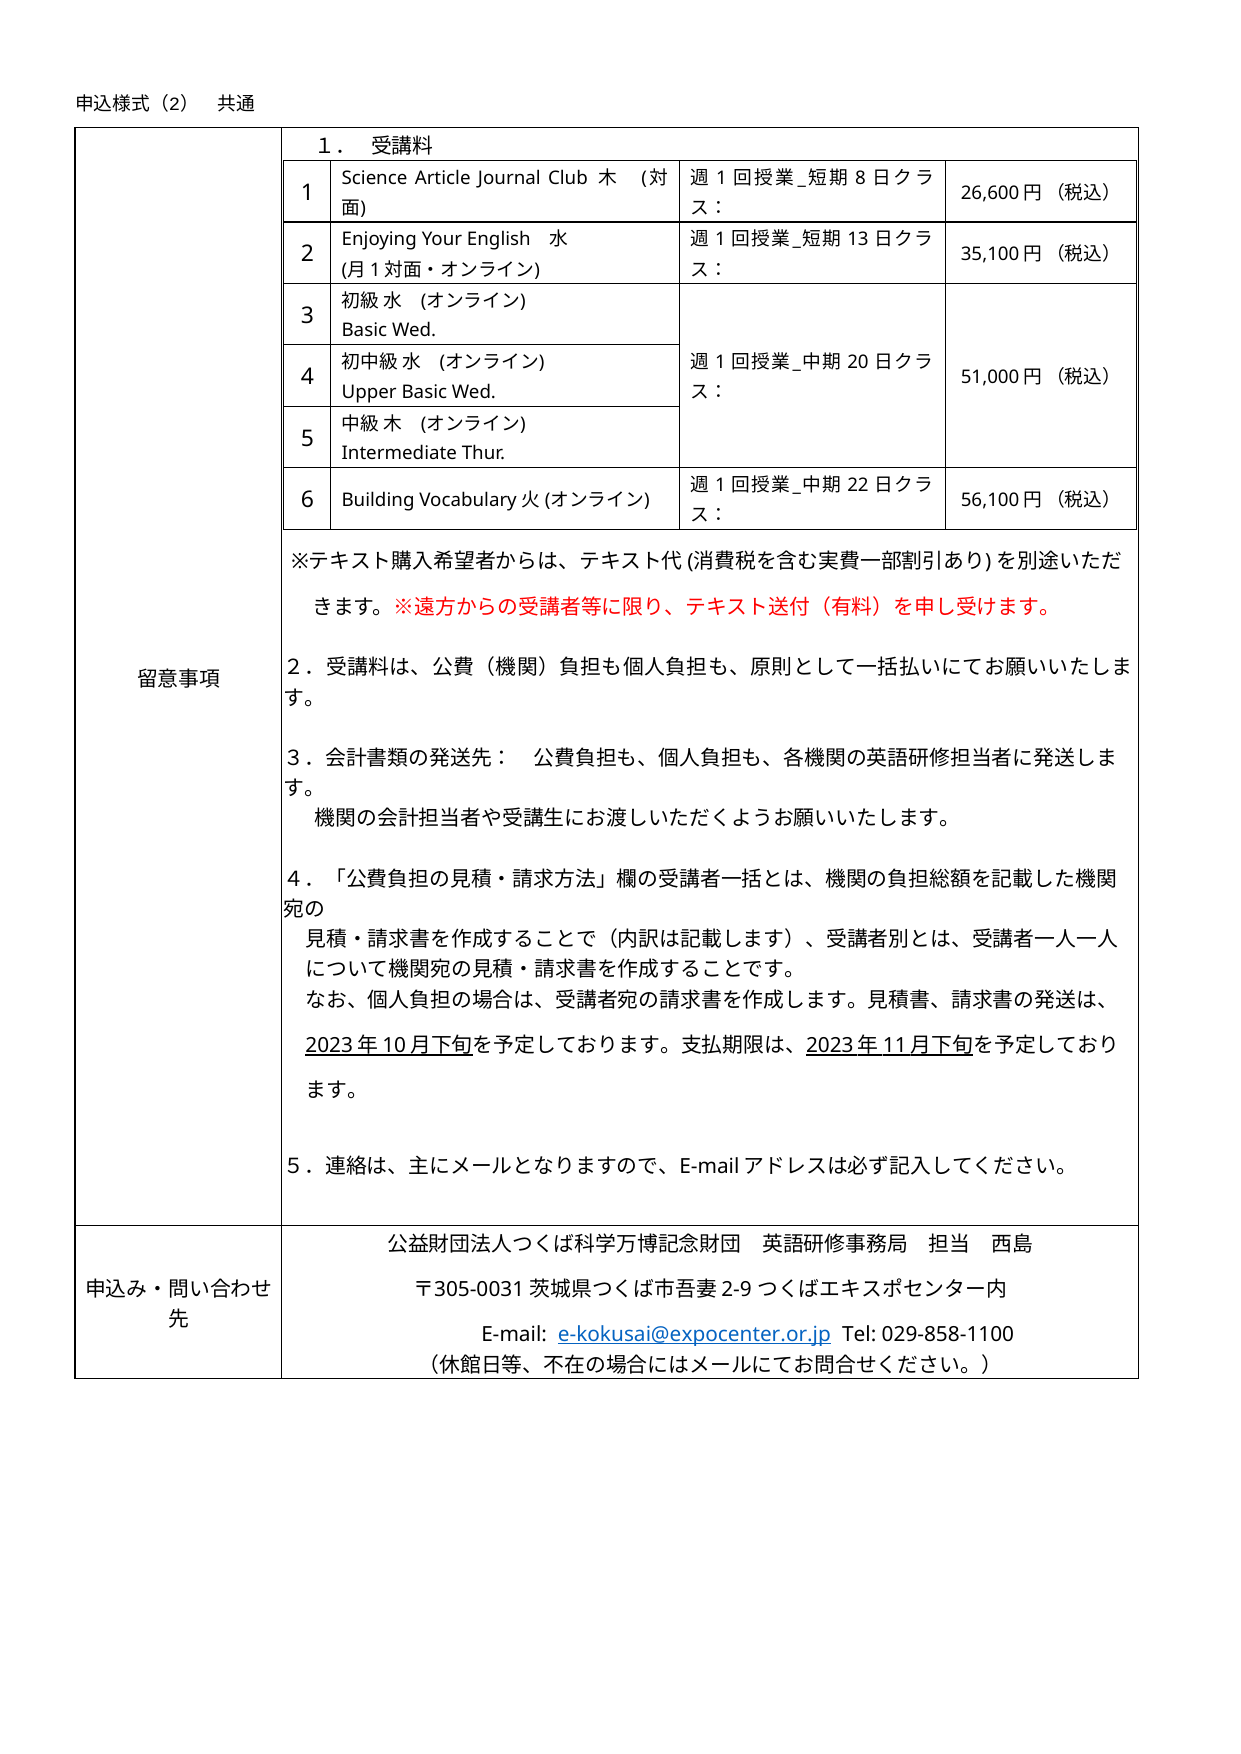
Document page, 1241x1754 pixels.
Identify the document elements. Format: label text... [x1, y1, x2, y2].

table_cell 公益財団法人つくば科学万博記念財団 英語研修事務局 担当 西島 〒305-0031 茨城県つくば市吾妻2-9 つくばエキスポセンター内 E-mail: e-kokusai@expocenter.or.jp Tel: 029-858-1100 （休館日等、不在の場合にはメールにてお問合せください。） [282, 1226, 1138, 1378]
table_cell 留意事項 [76, 128, 281, 1224]
table_cell 受講料 ※テキスト購入希望者からは、テキスト代 (消費税を含む実費一部割引あり) を別途いただ きます。※遠方からの受講者等に限り、テキスト送付（有料）を申し受けます。 ２．受講料は、公費（機関）負担も個人負担も、原則として一括払いにてお願いいたします。 ３．会計書類の発送先： 公費負担も、個人負担も、各機関の英語研修担当者に発送します。 機関の会計担当者や受講生にお渡しいただくようお願いいたします。 ４．「公費負担の見積・請求方法」欄の受講者一括とは、機関の負担総額を記載した機関宛の 見積・請求書を作成することで（内訳は記載します）、受講者別とは、受講者一人一人について機関宛の見積・請求書を作成することです。 なお、個人負担の場合は、受講者宛の請求書を作成します。見積書、請求書の発送は、 2023年10月下旬を予定しております。支払期限は、2023年11月下旬を予定しております。 ５．連絡は、主にメールとなりますので、E-mailアドレスは必ず記入してください。 [282, 128, 1138, 1224]
table_cell 申込み・問い合わせ先 [76, 1226, 281, 1378]
